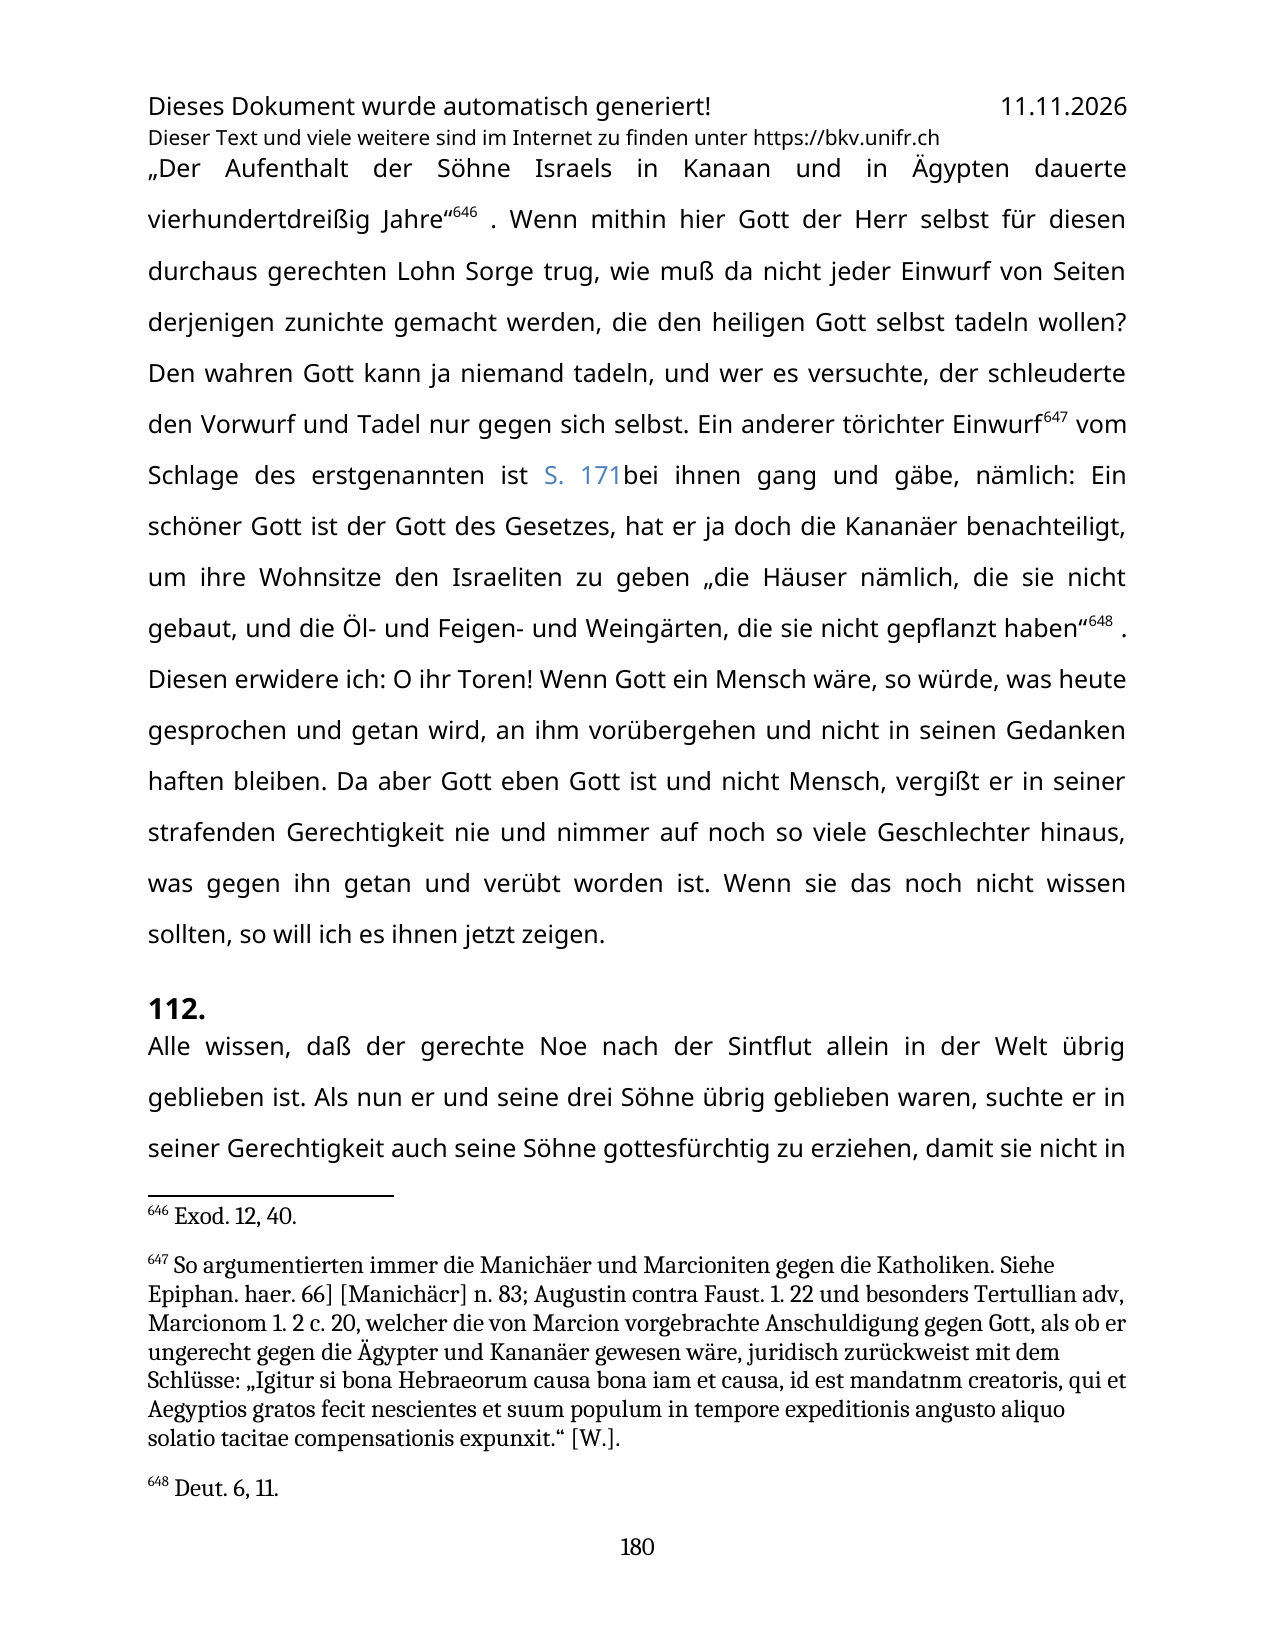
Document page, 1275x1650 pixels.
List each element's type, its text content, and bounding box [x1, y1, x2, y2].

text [148, 1028, 1127, 1164]
subtitle 112. [148, 988, 1127, 1028]
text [148, 151, 1127, 951]
